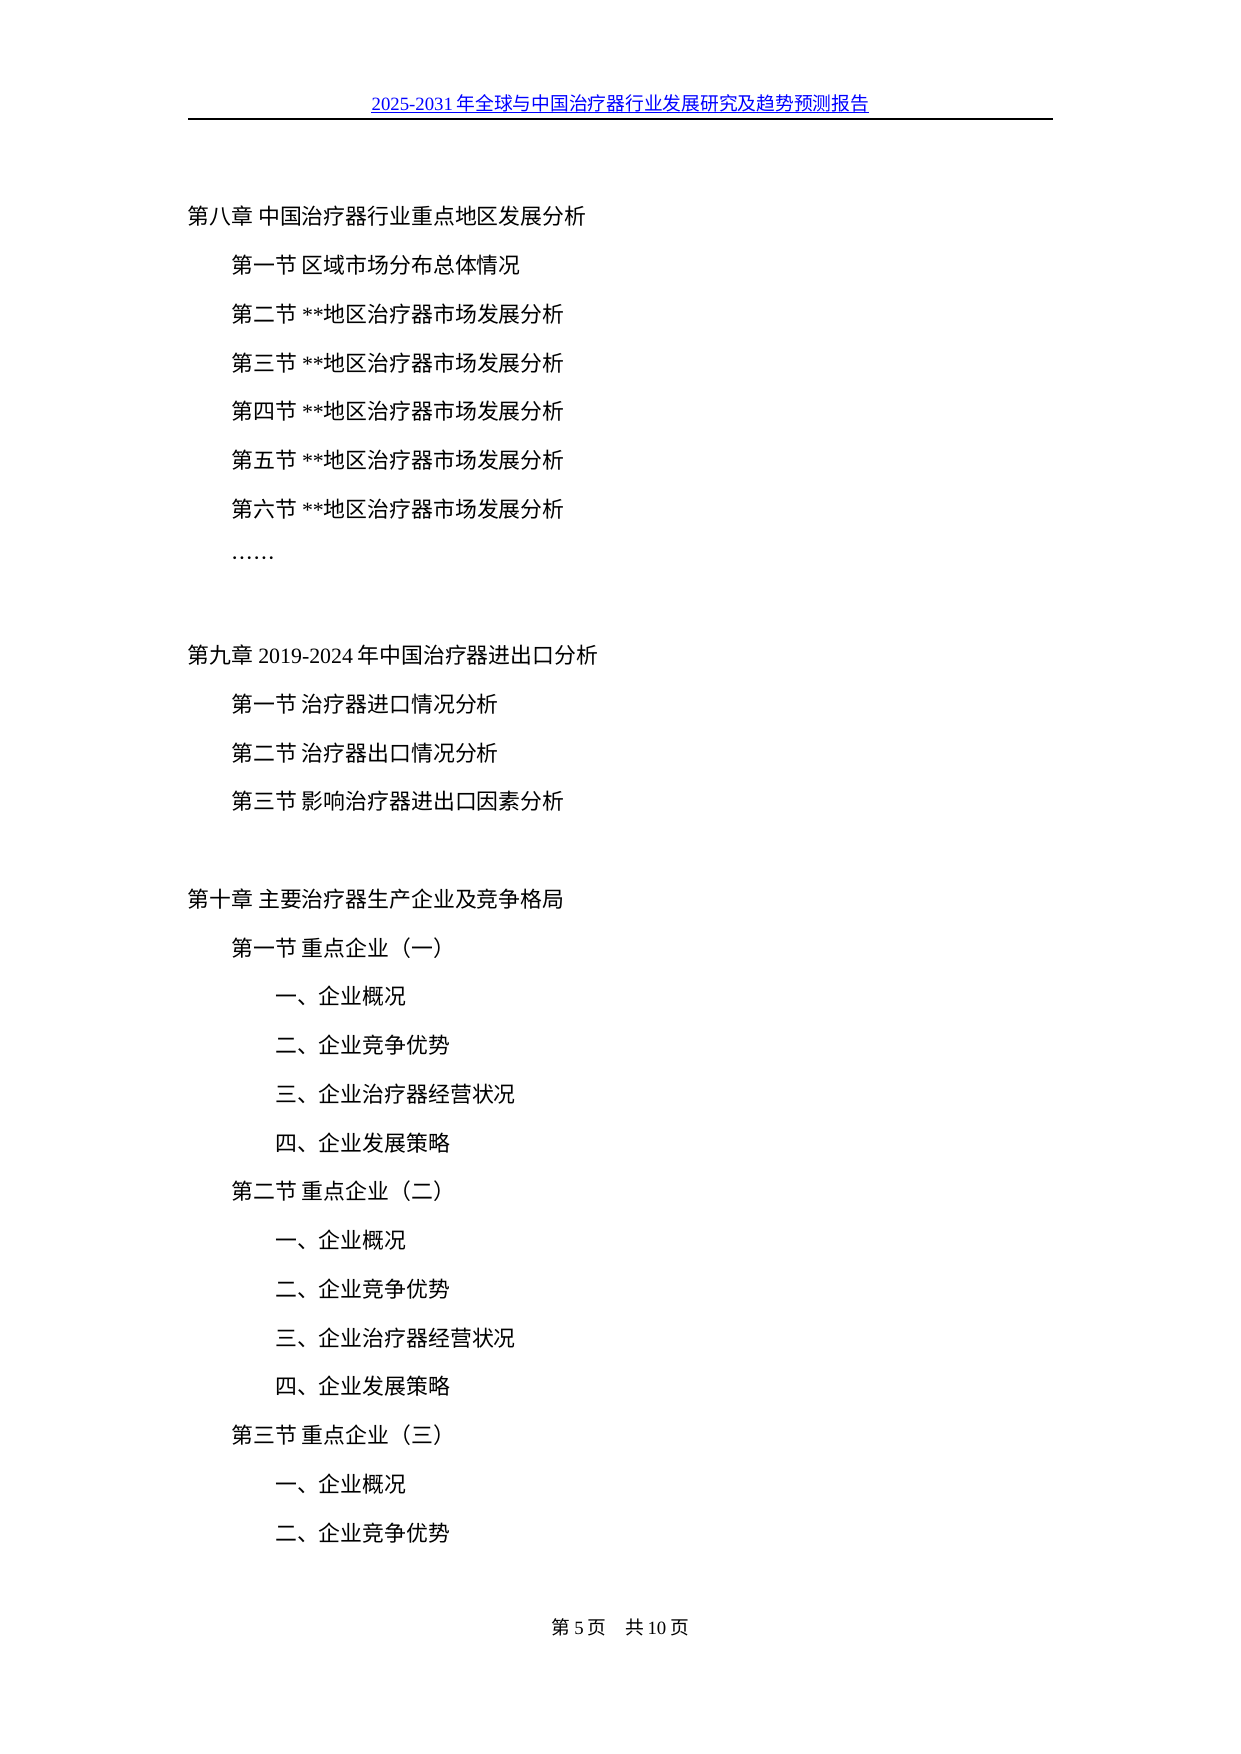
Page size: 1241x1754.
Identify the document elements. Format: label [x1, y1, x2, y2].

text [187, 150, 1053, 1548]
